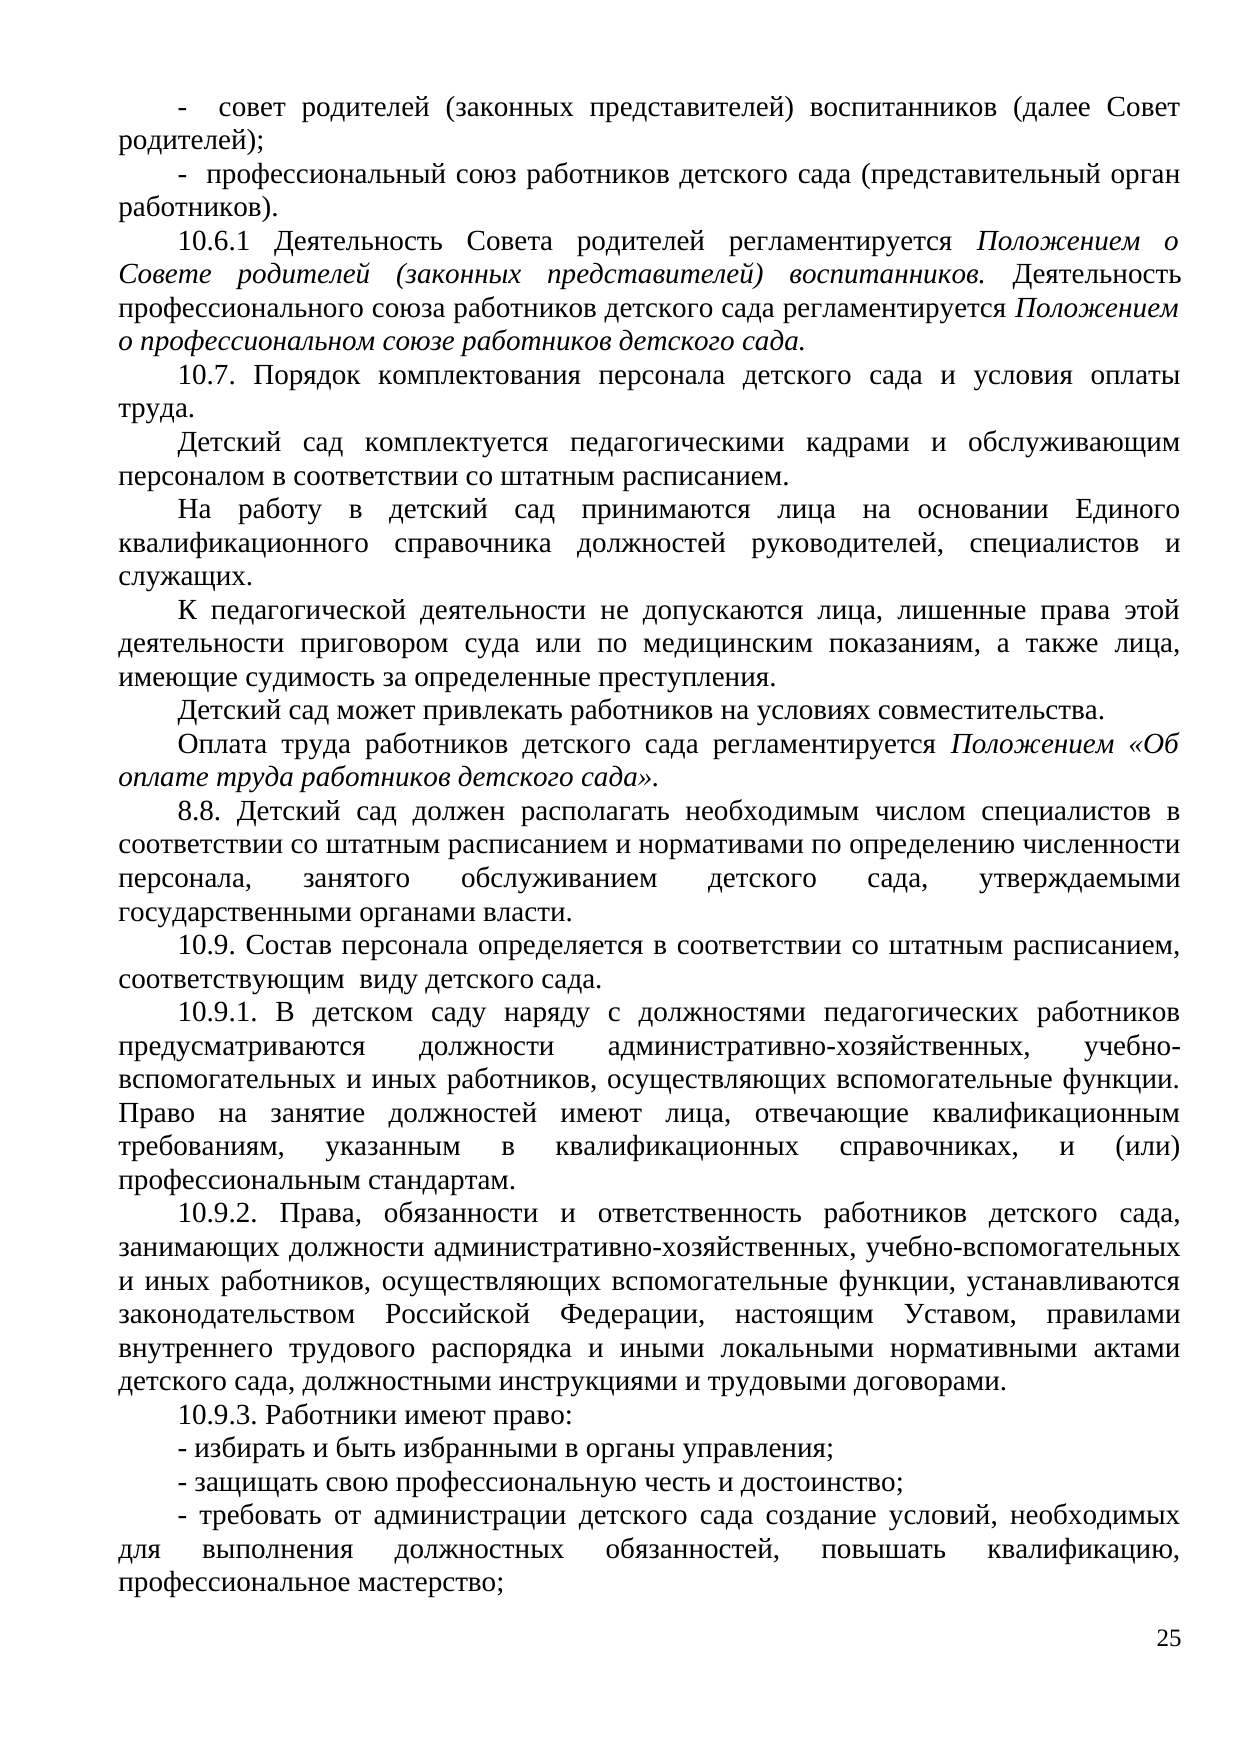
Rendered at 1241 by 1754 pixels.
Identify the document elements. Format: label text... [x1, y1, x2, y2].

text - требовать от администрации детского сада создание условий, необходимых для выполнения должностных обязанностей, повышать квалификацию, профессиональное мастерство; [118, 1497, 1181, 1598]
text - совет родителей (законных представителей) воспитанников (далее Совет родителей); [118, 89, 1181, 156]
text 10.9.1. В детском саду наряду с должностями педагогических работников предусматриваются должности административно-хозяйственных, учебно-вспомогательных и иных работников, осуществляющих вспомогательные функции. Право на занятие должностей имеют лица, отвечающие квалификационным требованиям, указанным в квалификационных справочниках, и (или) профессиональным стандартам. [118, 994, 1181, 1196]
text 10.9.2. Права, обязанности и ответственность работников детского сада, занимающих должности административно-хозяйственных, учебно-вспомогательных и иных работников, осуществляющих вспомогательные функции, устанавливаются законодательством Российской Федерации, настоящим Уставом, правилами внутреннего трудового распорядка и иными локальными нормативными актами детского сада, должностными инструкциями и трудовыми договорами. [118, 1196, 1181, 1397]
text На работу в детский сад принимаются лица на основании Единого квалификационного справочника должностей руководителей, специалистов и служащих. [118, 491, 1181, 592]
text Детский сад комплектуется педагогическими кадрами и обслуживающим персоналом в соответствии со штатным расписанием. [118, 424, 1181, 491]
text - защищать свою профессиональную честь и достоинство; [118, 1464, 1181, 1497]
text 10.9. Состав персонала определяется в соответствии со штатным расписанием, соответствующим виду детского сада. [118, 927, 1181, 994]
text Оплата труда работников детского сада регламентируется Положением «Об оплате труда работников детского сада». [118, 726, 1181, 793]
text 10.6.1 Деятельность Совета родителей регламентируется Положением о Совете родителей (законных представителей) воспитанников. Деятельность профессионального союза работников детского сада регламентируется Положением о профессиональном союзе работников детского сада. [118, 223, 1181, 357]
text К педагогической деятельности не допускаются лица, лишенные права этой деятельности приговором суда или по медицинским показаниям, а также лица, имеющие судимость за определенные преступления. [118, 592, 1181, 692]
text - профессиональный союз работников детского сада (представительный орган работников). [118, 156, 1181, 223]
text 10.7. Порядок комплектования персонала детского сада и условия оплаты труда. [118, 357, 1181, 424]
text - избирать и быть избранными в органы управления; [118, 1430, 1181, 1464]
text 10.9.3. Работники имеют право: [118, 1397, 1181, 1430]
text Детский сад может привлекать работников на условиях совместительства. [118, 692, 1181, 726]
text 8.8. Детский сад должен располагать необходимым числом специалистов в соответствии со штатным расписанием и нормативами по определению численности персонала, занятого обслуживанием детского сада, утверждаемыми государственными органами власти. [118, 793, 1181, 927]
